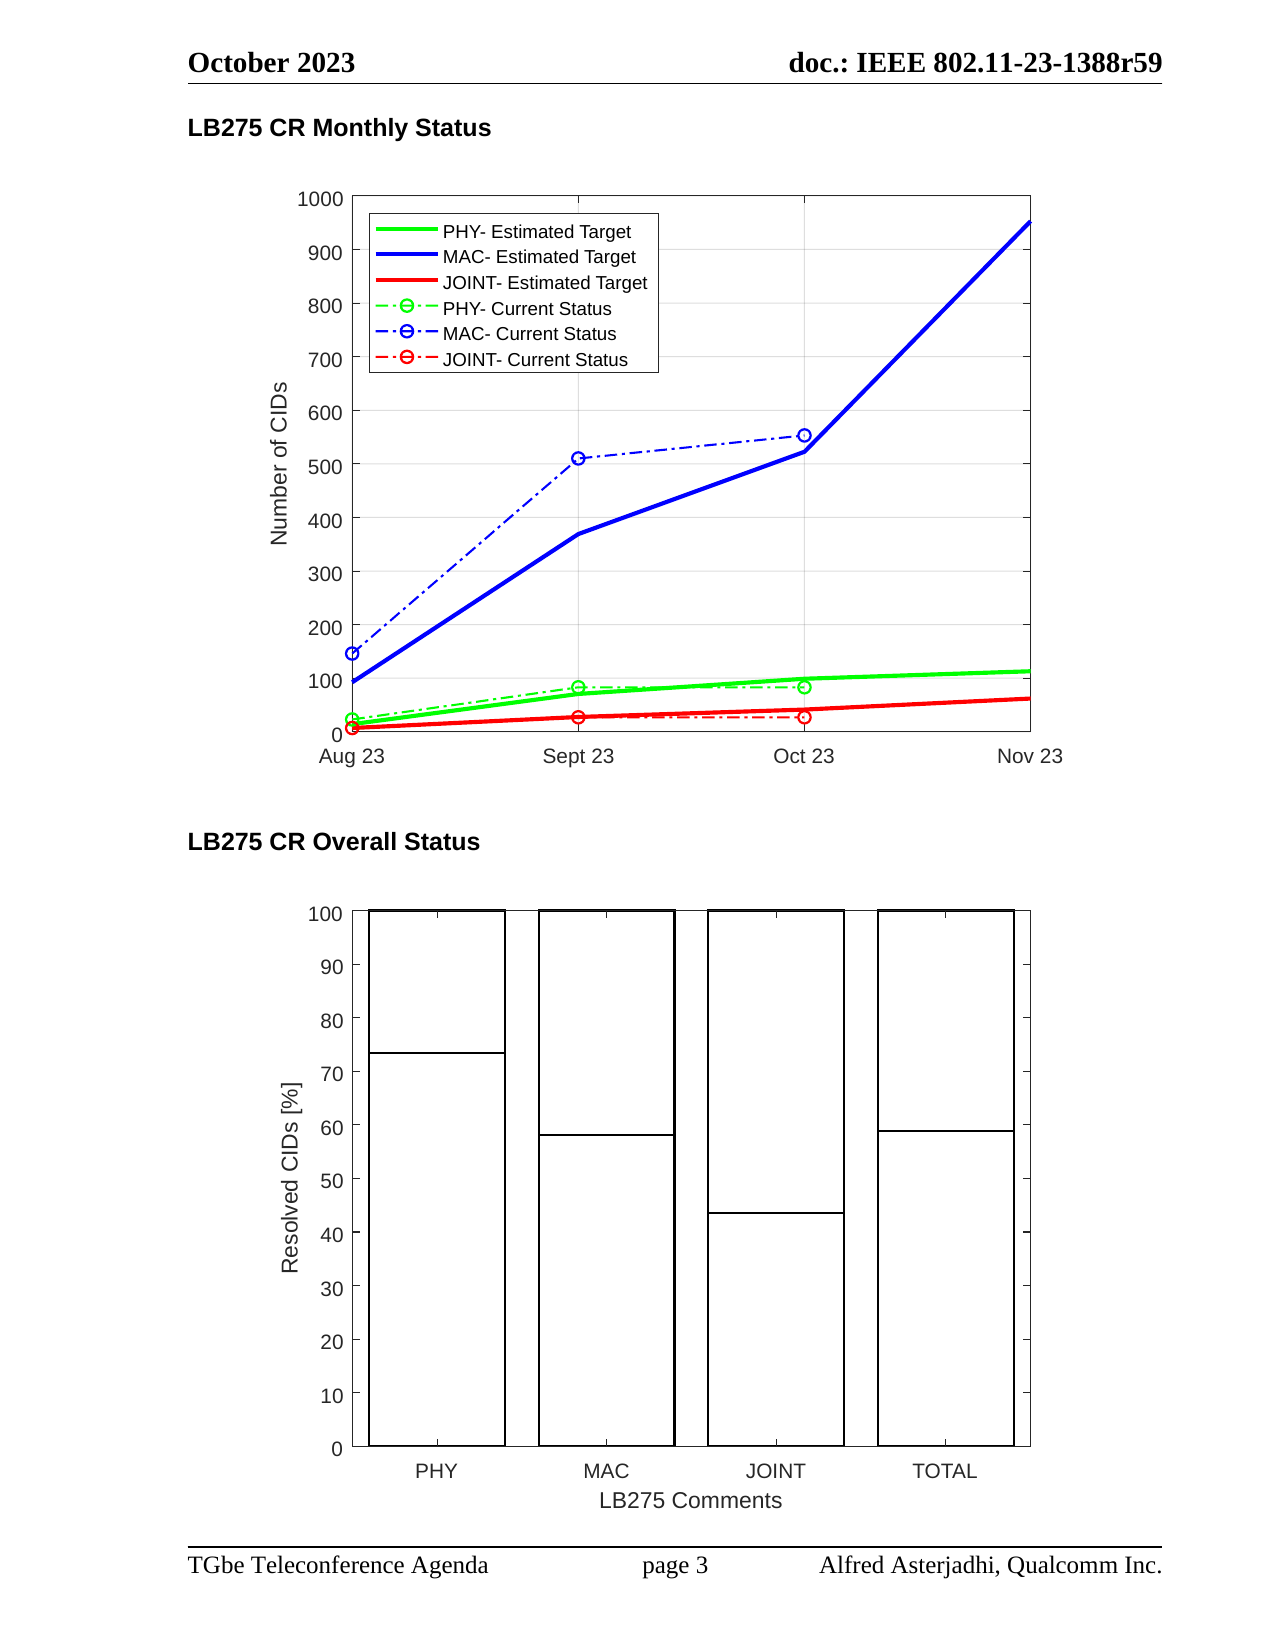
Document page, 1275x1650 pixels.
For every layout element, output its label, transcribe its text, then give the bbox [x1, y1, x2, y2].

subtitle LB275 CR Overall Status [187, 827, 1162, 856]
subtitle LB275 CR Monthly Status [187, 112, 1162, 141]
